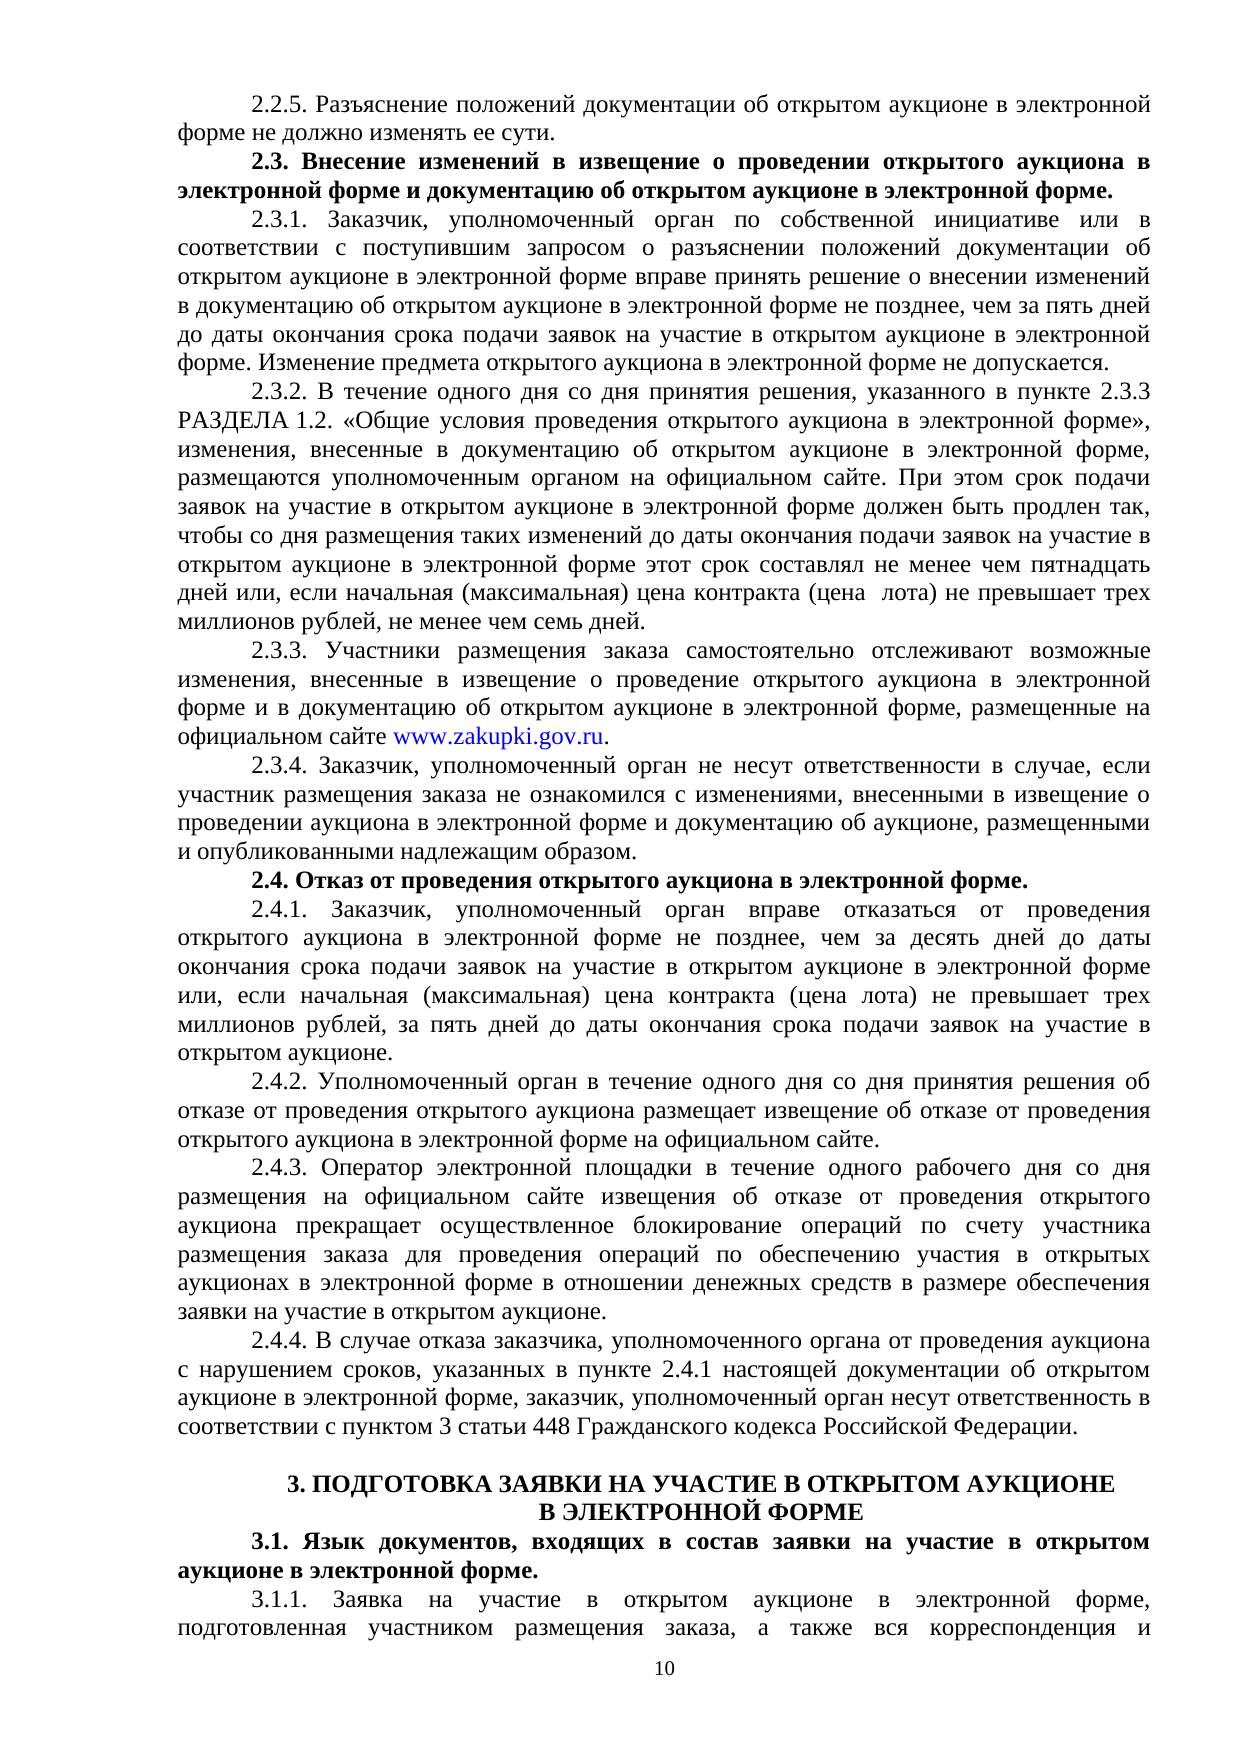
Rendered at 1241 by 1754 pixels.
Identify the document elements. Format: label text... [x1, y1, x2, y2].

text 2.2.5. Разъяснение положений документации об открытом аукционе в электронной форме не должно изменять ее сути. [177, 89, 1152, 146]
text 2.4.2. Уполномоченный орган в течение одного дня со дня принятия решения об отказе от проведения открытого аукциона размещает извещение об отказе от проведения открытого аукциона в электронной форме на официальном сайте. [177, 1066, 1152, 1152]
text 2.4.4. В случае отказа заказчика, уполномоченного органа от проведения аукциона с нарушением сроков, указанных в пункте 2.4.1 настоящей документации об открытом аукционе в электронной форме, заказчик, уполномоченный орган несут ответственность в соответствии с пунктом 3 статьи 448 Гражданского кодекса Российской Федерации. [177, 1325, 1152, 1440]
text 3. ПОДГОТОВКА ЗАЯВКИ НА УЧАСТИЕ В ОТКРЫТОМ АУКЦИОНЕ [177, 1469, 1152, 1497]
text 2.3.2. В течение одного дня со дня принятия решения, указанного в пункте 2.3.3 РАЗДЕЛА 1.2. «Общие условия проведения открытого аукциона в электронной форме», изменения, внесенные в документацию об открытом аукционе в электронной форме, размещаются уполномоченным органом на официальном сайте. При этом срок подачи заявок на участие в открытом аукционе в электронной форме должен быть продлен так, чтобы со дня размещения таких изменений до даты окончания подачи заявок на участие в открытом аукционе в электронной форме этот срок составлял не менее чем пятнадцать дней или, если начальная (максимальная) цена контракта (цена лота) не превышает трех миллионов рублей, не менее чем семь дней. [177, 376, 1152, 635]
text 2.3.4. Заказчик, уполномоченный орган не несут ответственности в случае, если участник размещения заказа не ознакомился с изменениями, внесенными в извещение о проведении аукциона в электронной форме и документацию об аукционе, размещенными и опубликованными надлежащим образом. [177, 750, 1152, 865]
text 2.3.3. Участники размещения заказа самостоятельно отслеживают возможные изменения, внесенные в извещение о проведение открытого аукциона в электронной форме и в документацию об открытом аукционе в электронной форме, размещенные на официальном сайте www.zakupki.gov.ru. [177, 635, 1152, 750]
text 2.4. Отказ от проведения открытого аукциона в электронной форме. [177, 865, 1152, 894]
text 3.1. Язык документов, входящих в состав заявки на участие в открытом аукционе в электронной форме. [177, 1526, 1152, 1584]
text 2.3.1. Заказчик, уполномоченный орган по собственной инициативе или в соответствии с поступившим запросом о разъяснении положений документации об открытом аукционе в электронной форме вправе принять решение о внесении изменений в документацию об открытом аукционе в электронной форме не позднее, чем за пять дней до даты окончания срока подачи заявок на участие в открытом аукционе в электронной форме. Изменение предмета открытого аукциона в электронной форме не допускается. [177, 204, 1152, 376]
text 2.3. Внесение изменений в извещение о проведении открытого аукциона в электронной форме и документацию об открытом аукционе в электронной форме. [177, 146, 1152, 204]
text 2.4.1. Заказчик, уполномоченный орган вправе отказаться от проведения открытого аукциона в электронной форме не позднее, чем за десять дней до даты окончания срока подачи заявок на участие в открытом аукционе в электронной форме или, если начальная (максимальная) цена контракта (цена лота) не превышает трех миллионов рублей, за пять дней до даты окончания срока подачи заявок на участие в открытом аукционе. [177, 894, 1152, 1066]
text В ЭЛЕКТРОННОЙ ФОРМЕ [177, 1497, 1152, 1526]
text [177, 1584, 1152, 1641]
text 2.4.3. Оператор электронной площадки в течение одного рабочего дня со дня размещения на официальном сайте извещения об отказе от проведения открытого аукциона прекращает осуществленное блокирование операций по счету участника размещения заказа для проведения операций по обеспечению участия в открытых аукционах в электронной форме в отношении денежных средств в размере обеспечения заявки на участие в открытом аукционе. [177, 1152, 1152, 1325]
